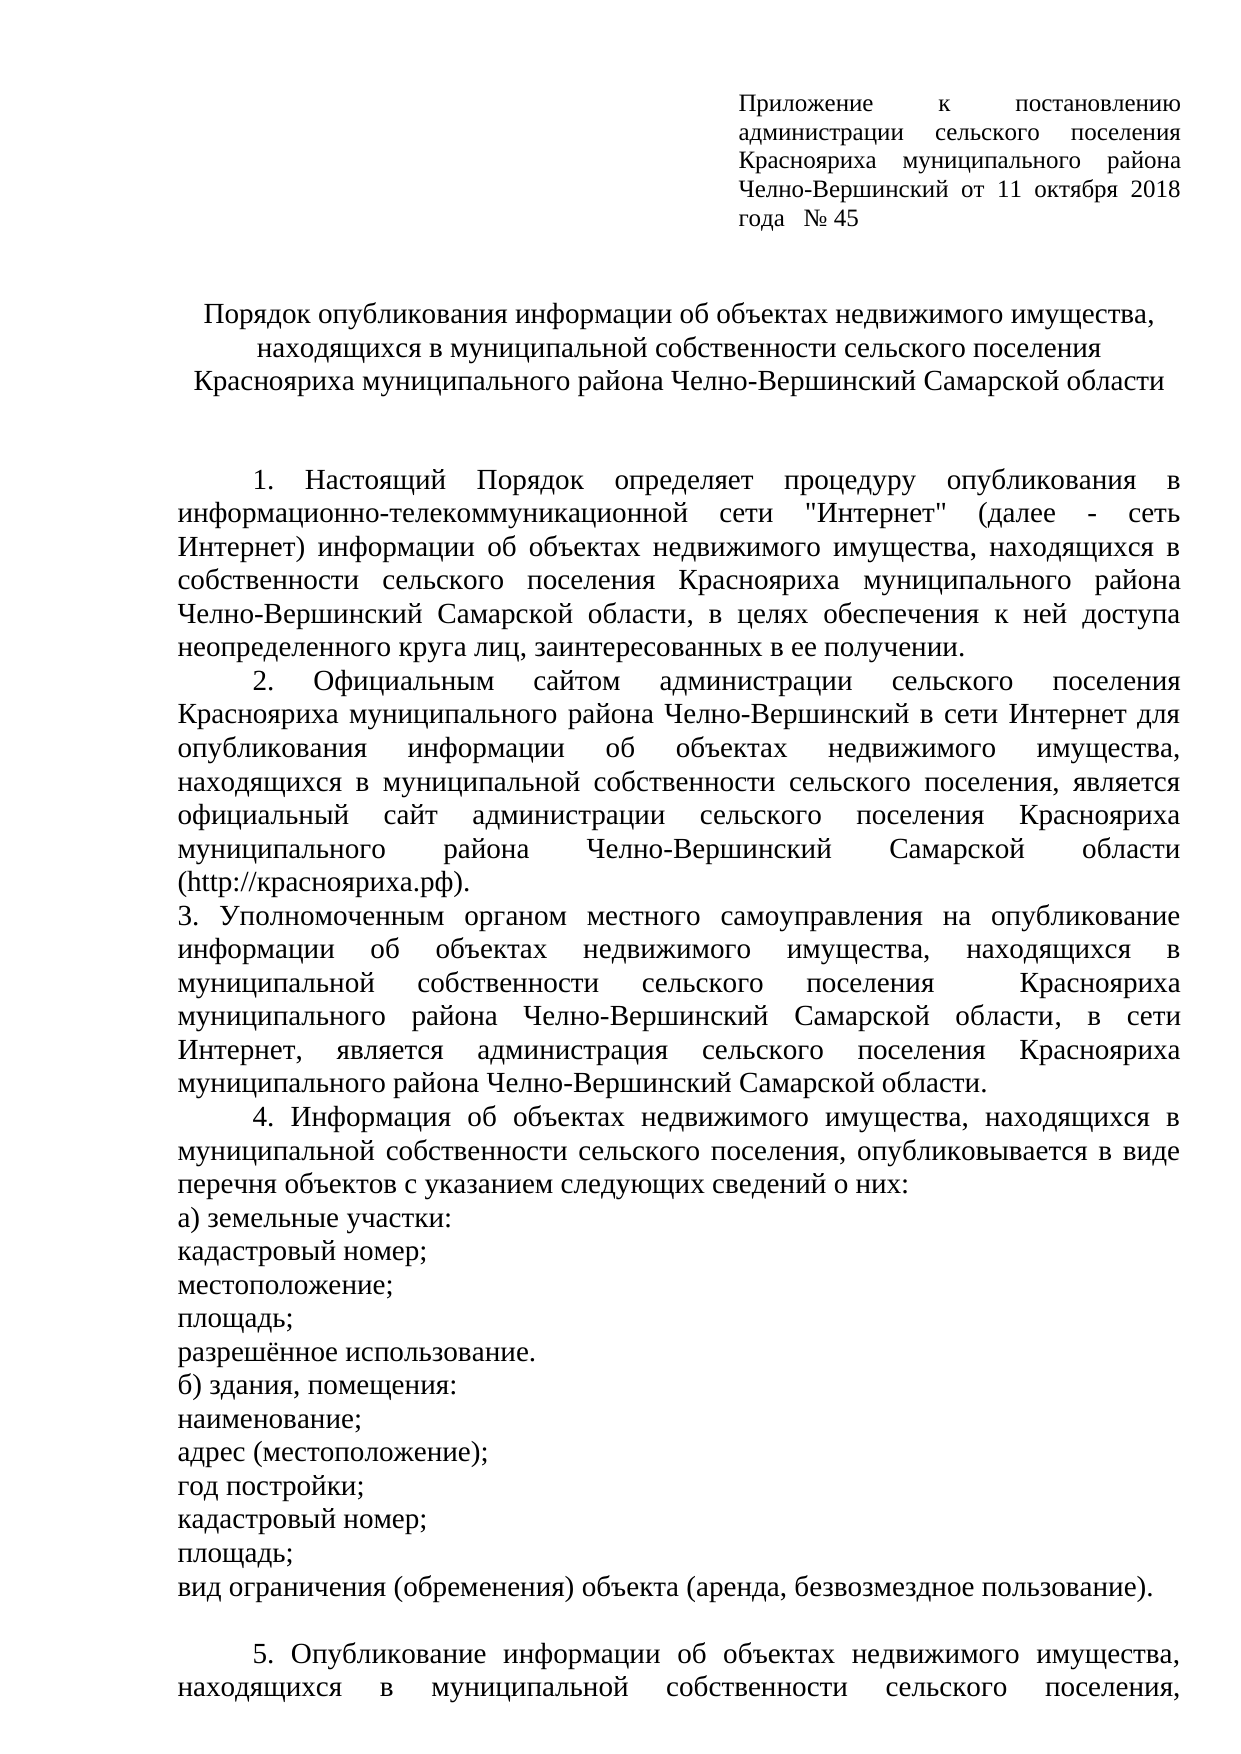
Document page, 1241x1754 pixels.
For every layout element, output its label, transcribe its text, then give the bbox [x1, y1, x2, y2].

text 4. Информация об объектах недвижимого имущества, находящихся в муниципальной собственности сельского поселения, опубликовывается в виде перечня объектов с указанием следующих сведений о них: [177, 1099, 1181, 1200]
text площадь; [177, 1300, 1181, 1334]
text кадастровый номер; [177, 1233, 1181, 1267]
text вид ограничения (обременения) объекта (аренда, безвозмездное пользование). [177, 1569, 1181, 1602]
text адрес (местоположение); [177, 1434, 1181, 1468]
text 3. Уполномоченным органом местного самоуправления на опубликование информации об объектах недвижимого имущества, находящихся в муниципальной собственности сельского поселения Краснояриха муниципального района Челно-Вершинский Самарской области, в сети Интернет, является администрация сельского поселения Краснояриха муниципального района Челно-Вершинский Самарской области. [177, 898, 1181, 1099]
text а) земельные участки: [177, 1200, 1181, 1233]
text разрешённое использование. [177, 1334, 1181, 1367]
text Приложение к постановлению администрации сельского поселения Краснояриха муниципального района Челно-Вершинский от 11 октября 2018 года № 45 [738, 59, 1181, 232]
text Порядок опубликования информации об объектах недвижимого имущества, находящихся в муниципальной собственности сельского поселения Краснояриха муниципального района Челно-Вершинский Самарской области [177, 296, 1181, 397]
text 1. Настоящий Порядок определяет процедуру опубликования в информационно-телекоммуникационной сети "Интернет" (далее - сеть Интернет) информации об объектах недвижимого имущества, находящихся в собственности сельского поселения Краснояриха муниципального района Челно-Вершинский Самарской области, в целях обеспечения к ней доступа неопределенного круга лиц, заинтересованных в ее получении. [177, 462, 1181, 663]
text б) здания, помещения: [177, 1367, 1181, 1401]
text наименование; [177, 1401, 1181, 1434]
text кадастровый номер; [177, 1502, 1181, 1535]
text год постройки; [177, 1468, 1181, 1502]
text площадь; [177, 1535, 1181, 1569]
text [177, 1636, 1181, 1703]
text 2. Официальным сайтом администрации сельского поселения Краснояриха муниципального района Челно-Вершинский в сети Интернет для опубликования информации об объектах недвижимого имущества, находящихся в муниципальной собственности сельского поселения, является официальный сайт администрации сельского поселения Краснояриха муниципального района Челно-Вершинский Самарской области (http://краснояриха.рф). [177, 663, 1181, 898]
text местоположение; [177, 1267, 1181, 1300]
